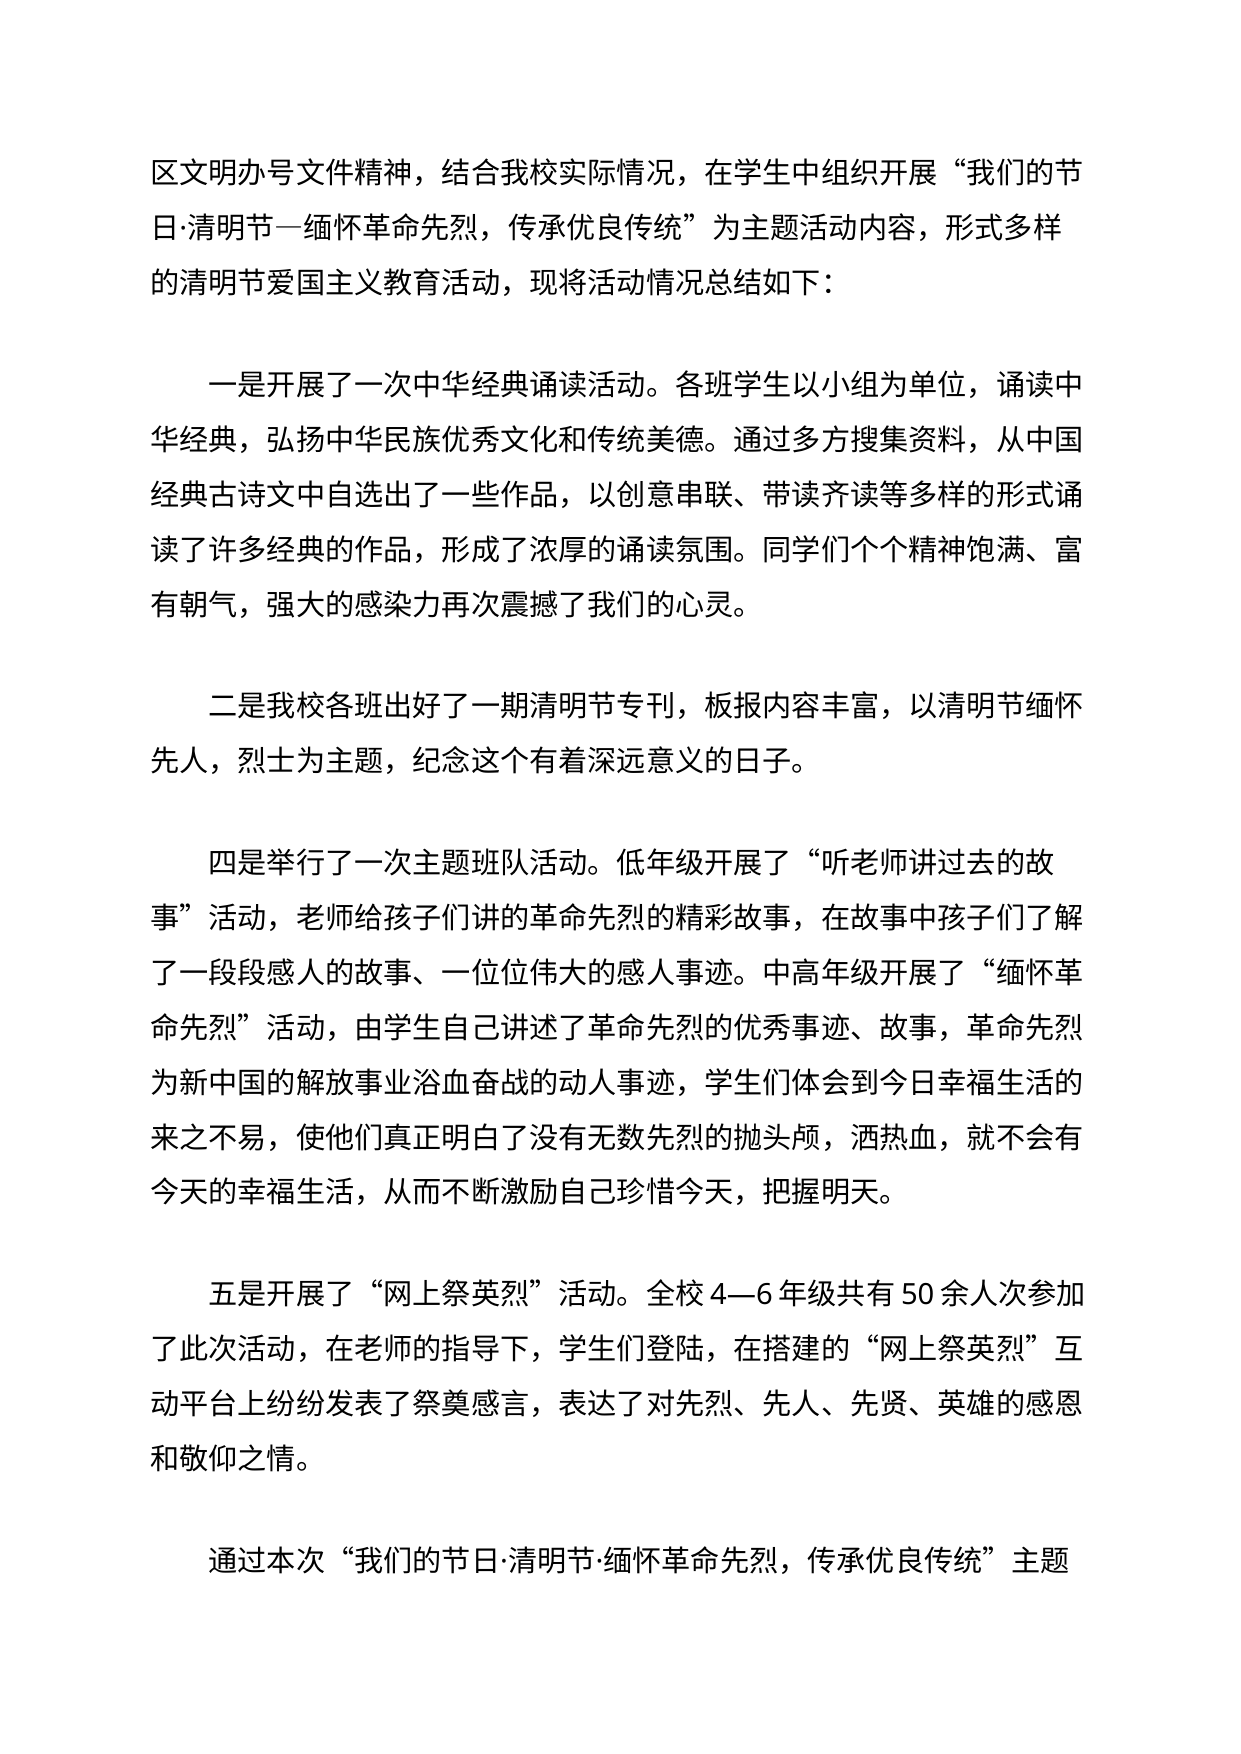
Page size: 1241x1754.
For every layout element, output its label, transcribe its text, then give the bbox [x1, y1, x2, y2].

text 四是举行了一次主题班队活动。低年级开展了“听老师讲过去的故事”活动，老师给孩子们讲的革命先烈的精彩故事，在故事中孩子们了解了一段段感人的故事、一位位伟大的感人事迹。中高年级开展了“缅怀革命先烈”活动，由学生自己讲述了革命先烈的优秀事迹、故事，革命先烈为新中国的解放事业浴血奋战的动人事迹，学生们体会到今日幸福生活的来之不易，使他们真正明白了没有无数先烈的抛头颅，洒热血，就不会有今天的幸福生活，从而不断激励自己珍惜今天，把握明天。 [150, 840, 1090, 1211]
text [150, 1537, 1090, 1580]
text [150, 150, 1090, 302]
text 二是我校各班出好了一期清明节专刊，板报内容丰富，以清明节缅怀先人，烈士为主题，纪念这个有着深远意义的日子。 [150, 683, 1090, 780]
text 五是开展了“网上祭英烈”活动。全校4—6年级共有50余人次参加了此次活动，在老师的指导下，学生们登陆，在搭建的“网上祭英烈”互动平台上纷纷发表了祭奠感言，表达了对先烈、先人、先贤、英雄的感恩和敬仰之情。 [150, 1271, 1090, 1478]
text 一是开展了一次中华经典诵读活动。各班学生以小组为单位，诵读中华经典，弘扬中华民族优秀文化和传统美德。通过多方搜集资料，从中国经典古诗文中自选出了一些作品，以创意串联、带读齐读等多样的形式诵读了许多经典的作品，形成了浓厚的诵读氛围。同学们个个精神饱满、富有朝气，强大的感染力再次震撼了我们的心灵。 [150, 362, 1090, 623]
